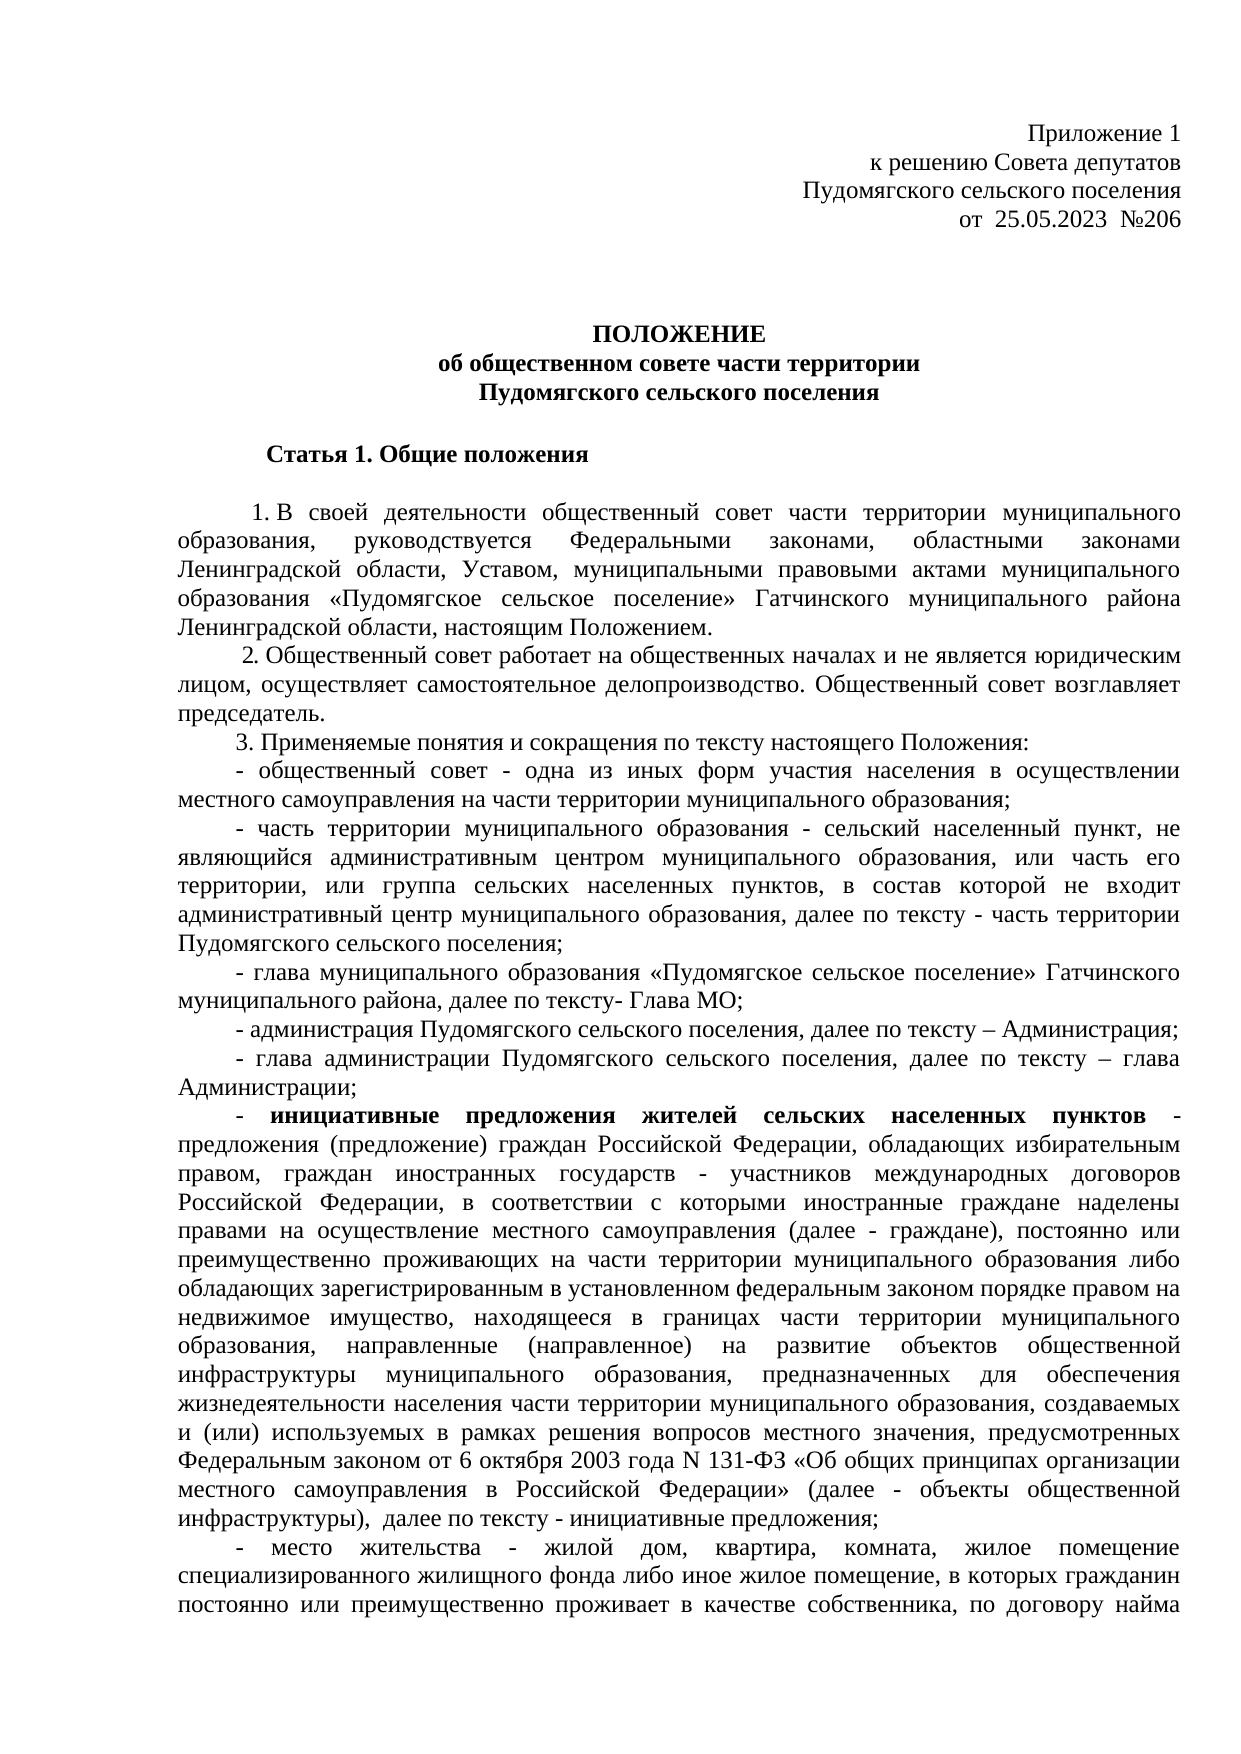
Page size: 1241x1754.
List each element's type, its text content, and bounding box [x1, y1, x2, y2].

text от 25.05.2023 №206 [664, 204, 1181, 233]
text - администрация Пудомягского сельского поселения, далее по тексту – Администрация; [178, 1014, 1181, 1043]
text - инициативные предложения жителей сельских населенных пунктов - предложения (предложение) граждан Российской Федерации, обладающих избирательным правом, граждан иностранных государств - участников международных договоров Российской Федерации, в соответствии с которыми иностранные граждане наделены правами на осуществление местного самоуправления (далее - граждане), постоянно или преимущественно проживающих на части территории муниципального образования либо обладающих зарегистрированным в установленном федеральным законом порядке правом на недвижимое имущество, находящееся в границах части территории муниципального образования, направленные (направленное) на развитие объектов общественной инфраструктуры муниципального образования, предназначенных для обеспечения жизнедеятельности населения части территории муниципального образования, создаваемых и (или) используемых в рамках решения вопросов местного значения, предусмотренных Федеральным законом от 6 октября 2003 года N 131-ФЗ «Об общих принципах организации местного самоуправления в Российской Федерации» (далее - объекты общественной инфраструктуры), далее по тексту - инициативные предложения; [178, 1100, 1181, 1532]
text 1. В своей деятельности общественный совет части территории муниципального образования, руководствуется Федеральными законами, областными законами Ленинградской области, Уставом, муниципальными правовыми актами муниципального образования «Пудомягское сельское поселение» Гатчинского муниципального района Ленинградской области, настоящим Положением. [177, 497, 1181, 640]
text Приложение 1 [664, 118, 1181, 147]
text об общественном совете части территории [177, 348, 1181, 377]
text Пудомягского сельского поселения [177, 377, 1181, 406]
text к решению Совета депутатов [664, 147, 1181, 176]
text ПОЛОЖЕНИЕ [177, 319, 1181, 348]
text Статья 1. Общие положения [177, 439, 1181, 468]
text - общественный совет - одна из иных форм участия населения в осуществлении местного самоуправления на части территории муниципального образования; [178, 755, 1181, 813]
text - глава муниципального образования «Пудомягское сельское поселение» Гатчинского муниципального района, далее по тексту- Глава МО; [178, 957, 1181, 1014]
text - глава администрации Пудомягского сельского поселения, далее по тексту – глава Администрации; [178, 1043, 1181, 1100]
text Пудомягского сельского поселения [664, 176, 1181, 204]
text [178, 1532, 1181, 1618]
text 2. Общественный совет работает на общественных началах и не является юридическим лицом, осуществляет самостоятельное делопроизводство. Общественный совет возглавляет председатель. [178, 640, 1181, 727]
text - часть территории муниципального образования - сельский населенный пункт, не являющийся административным центром муниципального образования, или часть его территории, или группа сельских населенных пунктов, в состав которой не входит административный центр муниципального образования, далее по тексту - часть территории Пудомягского сельского поселения; [178, 813, 1181, 957]
text 3. Применяемые понятия и сокращения по тексту настоящего Положения: [178, 727, 1181, 755]
